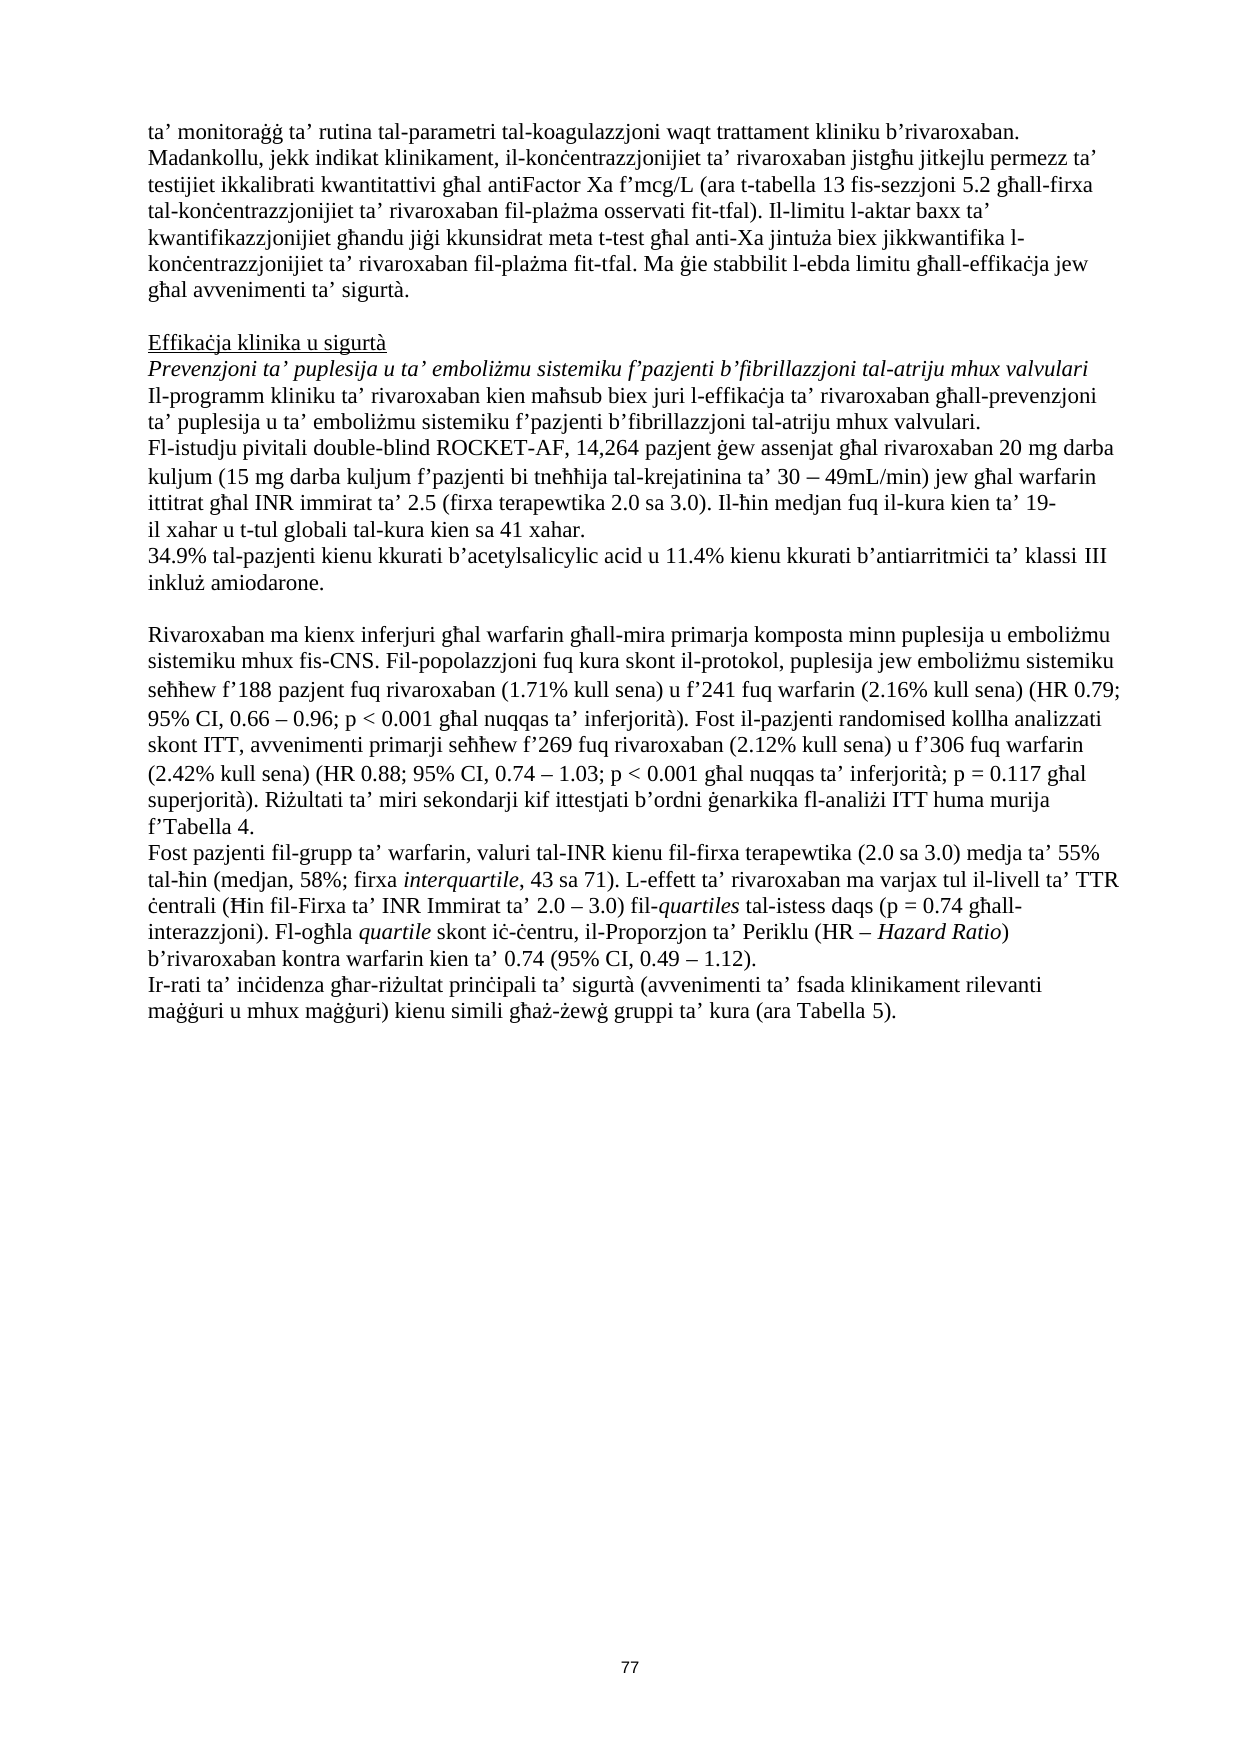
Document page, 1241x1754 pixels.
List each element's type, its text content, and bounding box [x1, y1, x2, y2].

text 34.9% tal-pazjenti kienu kkurati b’acetylsalicylic acid u 11.4% kienu kkurati b’antiarritmiċi ta’ klassi III inkluż amiodarone. [148, 542, 1122, 595]
text Prevenzjoni ta’ puplesija u ta’ emboliżmu sistemiku f’pazjenti b’fibrillazzjoni tal-atriju mhux valvulari [148, 355, 1122, 382]
text Effikaċja klinika u sigurtà [148, 329, 1122, 355]
text Rivaroxaban ma kienx inferjuri għal warfarin għall-mira primarja komposta minn puplesija u emboliżmu sistemiku mhux fis-CNS. Fil-popolazzjoni fuq kura skont il-protokol, puplesija jew emboliżmu sistemiku seħħew f’188 pazjent fuq rivaroxaban (1.71% kull sena) u f’241 fuq warfarin (2.16% kull sena) (HR 0.79; 95% CI, 0.66 – 0.96; p < 0.001 għal nuqqas ta’ inferjorità). Fost il-pazjenti randomised kollha analizzati skont ITT, avvenimenti primarji seħħew f’269 fuq rivaroxaban (2.12% kull sena) u f’306 fuq warfarin (2.42% kull sena) (HR 0.88; 95% CI, 0.74 – 1.03; p < 0.001 għal nuqqas ta’ inferjorità; p = 0.117 għal superjorità). Riżultati ta’ miri sekondarji kif ittestjati b’ordni ġenarkika fl-analiżi ITT huma murija f’Tabella 4. [148, 621, 1122, 839]
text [148, 118, 1122, 303]
text Fl-istudju pivitali double-blind ROCKET-AF, 14,264 pazjent ġew assenjat għal rivaroxaban 20 mg darba kuljum (15 mg darba kuljum f’pazjenti bi tneħħija tal-krejatinina ta’ 30 – 49mL/min) jew għal warfarin ittitrat għal INR immirat ta’ 2.5 (firxa terapewtika 2.0 sa 3.0). Il-ħin medjan fuq il-kura kien ta’ 19-il xahar u t-tul globali tal-kura kien sa 41 xahar. [148, 434, 1122, 542]
text Ir-rati ta’ inċidenza għar-riżultat prinċipali ta’ sigurtà (avvenimenti ta’ fsada klinikament rilevanti maġġuri u mhux maġġuri) kienu simili għaż-żewġ gruppi ta’ kura (ara Tabella 5). [148, 971, 1122, 1024]
text Il-programm kliniku ta’ rivaroxaban kien maħsub biex juri l-effikaċja ta’ rivaroxaban għall-prevenzjoni ta’ puplesija u ta’ emboliżmu sistemiku f’pazjenti b’fibrillazzjoni tal-atriju mhux valvulari. [148, 382, 1122, 434]
text Fost pazjenti fil-grupp ta’ warfarin, valuri tal-INR kienu fil-firxa terapewtika (2.0 sa 3.0) medja ta’ 55% tal-ħin (medjan, 58%; firxa interquartile, 43 sa 71). L-effett ta’ rivaroxaban ma varjax tul il-livell ta’ TTR ċentrali (Ħin fil-Firxa ta’ INR Immirat ta’ 2.0 – 3.0) fil-quartiles tal-istess daqs (p = 0.74 għall-interazzjoni). Fl-ogħla quartile skont iċ-ċentru, il-Proporzjon ta’ Periklu (HR – Hazard Ratio) b’rivaroxaban kontra warfarin kien ta’ 0.74 (95% CI, 0.49 – 1.12). [148, 839, 1122, 971]
